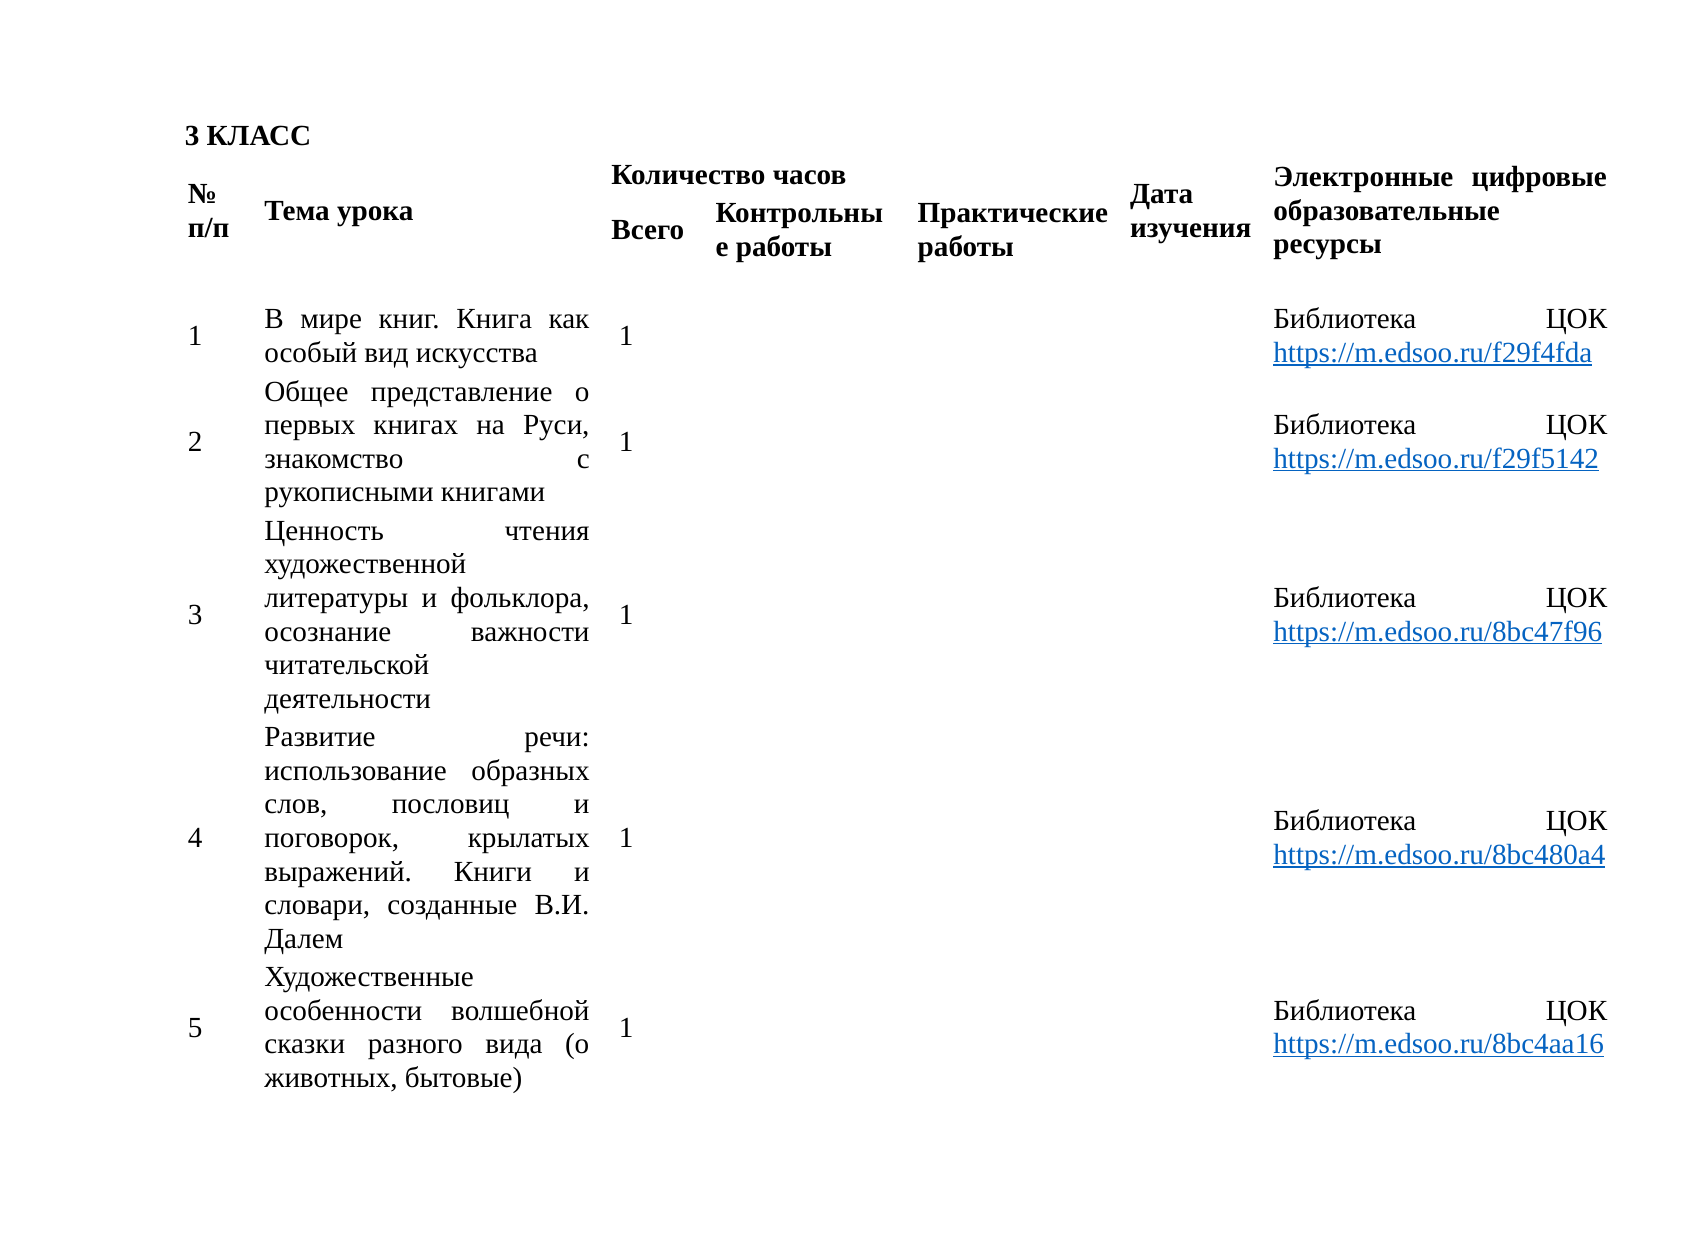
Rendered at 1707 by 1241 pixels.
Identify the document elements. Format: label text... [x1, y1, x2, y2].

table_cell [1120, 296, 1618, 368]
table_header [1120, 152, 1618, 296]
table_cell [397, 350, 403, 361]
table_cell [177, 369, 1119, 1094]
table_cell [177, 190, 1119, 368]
text 3 КЛАСС [177, 118, 1618, 152]
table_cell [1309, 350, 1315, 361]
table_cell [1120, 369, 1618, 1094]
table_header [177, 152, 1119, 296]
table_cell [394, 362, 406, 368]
